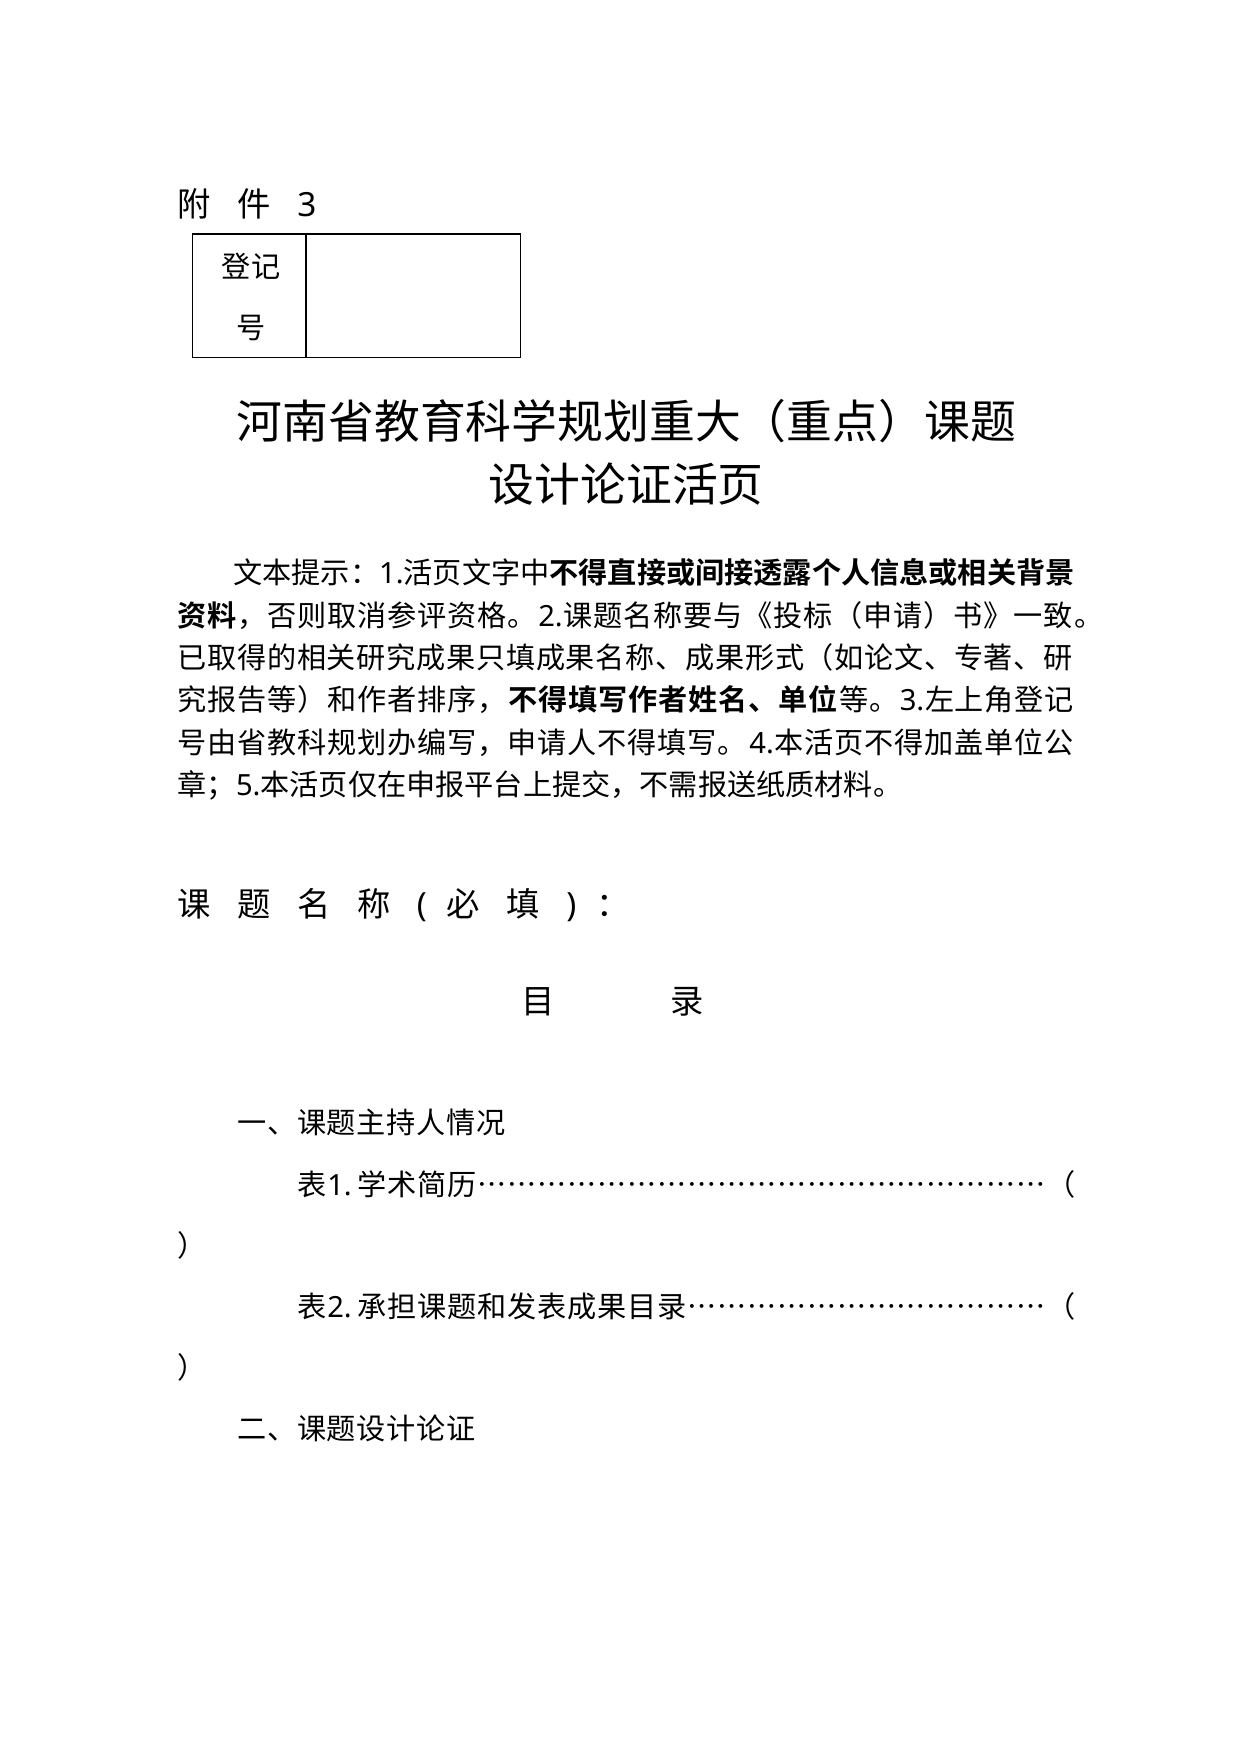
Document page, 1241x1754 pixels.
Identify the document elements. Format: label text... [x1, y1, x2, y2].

text 课题名称(必填)： [177, 871, 1071, 932]
text 文本提示：1.活页文字中不得直接或间接透露个人信息或相关背景资料，否则取消参评资格。2.课题名称要与《投标（申请）书》一致。已取得的相关研究成果只填成果名称、成果形式（如论文、专著、研究报告等）和作者排序，不得填写作者姓名、单位等。3.左上角登记号由省教科规划办编写，申请人不得填写。4.本活页不得加盖单位公章；5.本活页仅在申报平台上提交，不需报送纸质材料。 [177, 550, 1074, 804]
text 设计论证活页 [177, 451, 1074, 514]
table_header 登记号 [193, 235, 305, 357]
text 二、课题设计论证 [177, 1396, 1077, 1457]
text 表2.承担课题和发表成果目录………………………………（ ） [177, 1274, 1077, 1396]
text 一、课题主持人情况 [177, 1091, 1074, 1152]
text 表1.学术简历…………………………………………………（ ） [177, 1152, 1077, 1274]
text 附件3 [177, 172, 1074, 233]
text 河南省教育科学规划重大（重点）课题 [177, 389, 1074, 451]
table_header [307, 235, 520, 357]
text 目 录 [177, 968, 1074, 1029]
